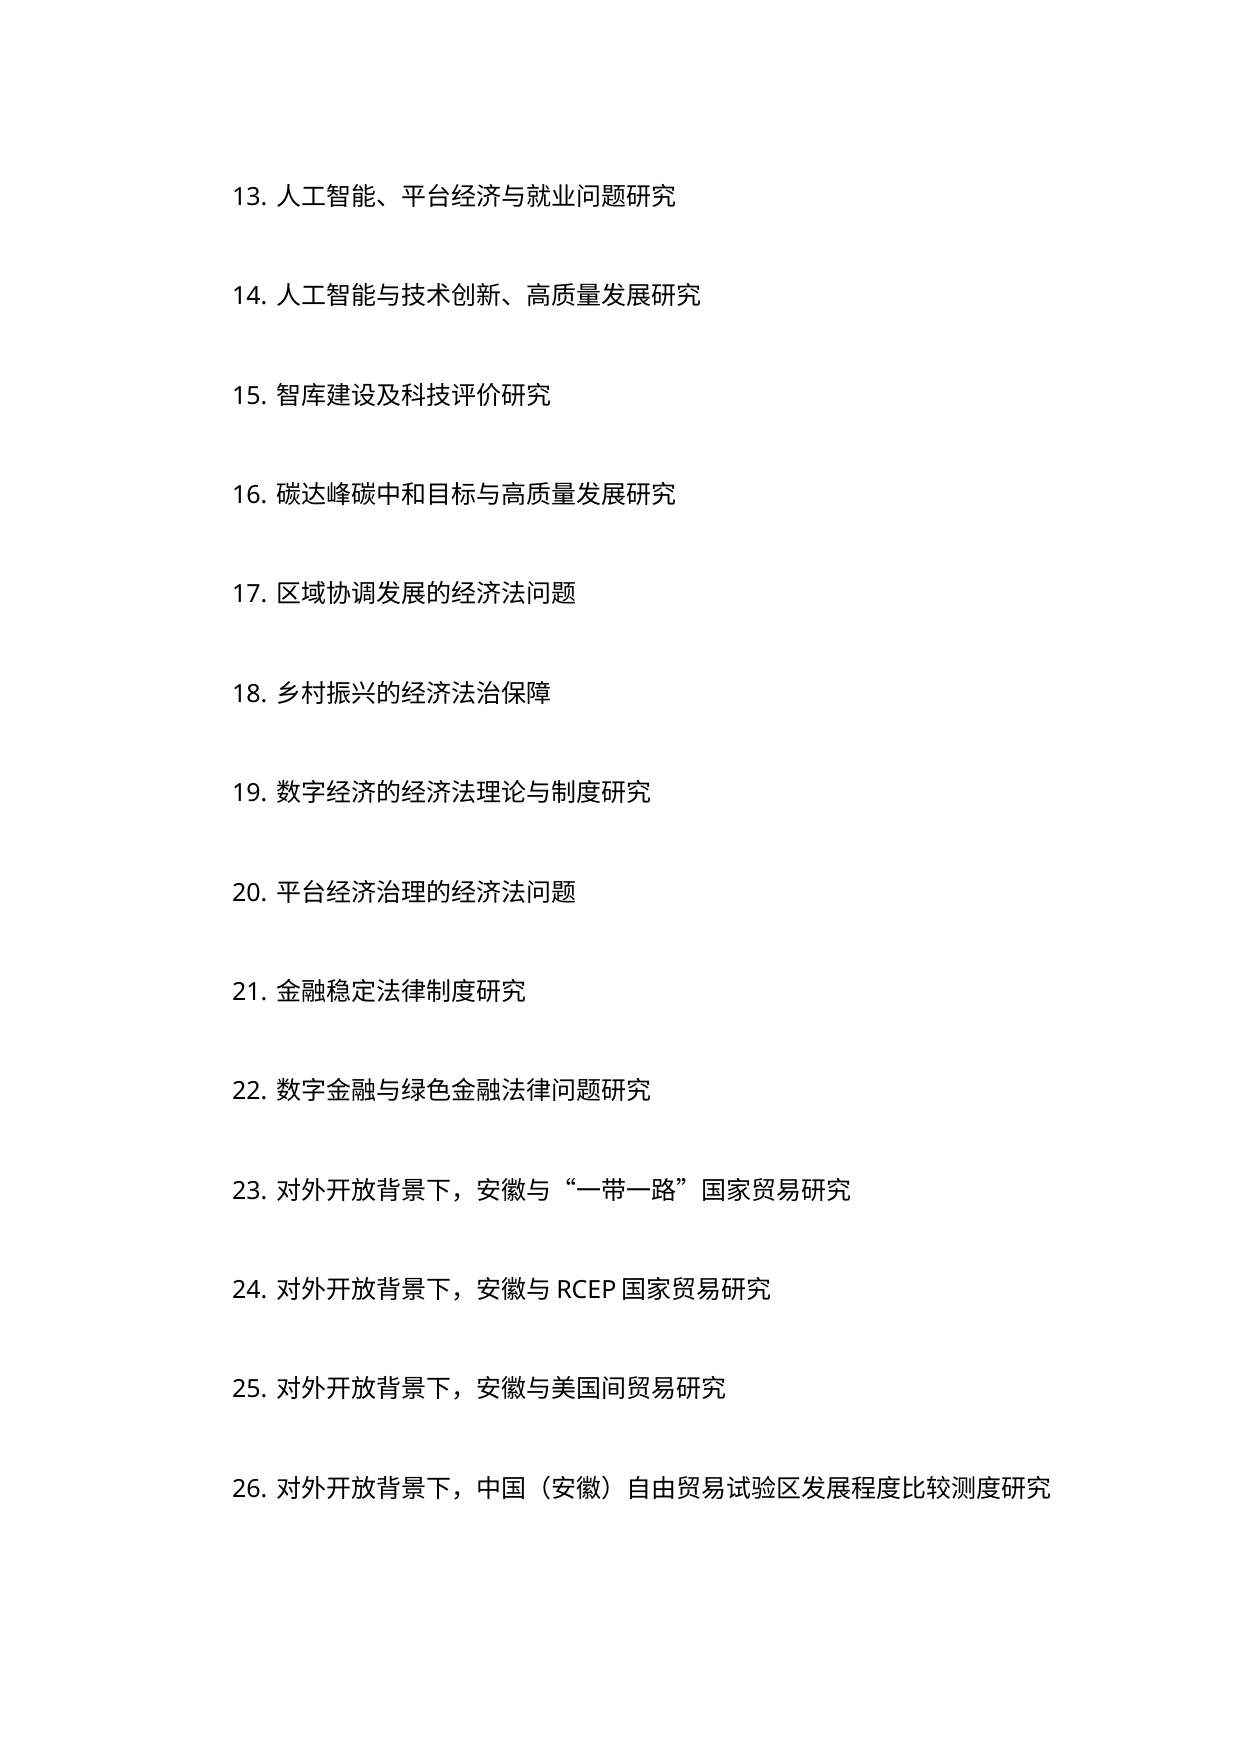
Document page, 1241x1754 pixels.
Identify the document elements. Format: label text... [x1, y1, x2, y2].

list 数字金融与绿色金融法律问题研究 [232, 1056, 1053, 1121]
list 对外开放背景下，安徽与“一带一路”国家贸易研究 [232, 1156, 1053, 1221]
list 智库建设及科技评价研究 [232, 361, 1053, 426]
list 金融稳定法律制度研究 [232, 957, 1053, 1022]
list 对外开放背景下，安徽与美国间贸易研究 [232, 1354, 1053, 1419]
list 平台经济治理的经济法问题 [232, 858, 1053, 923]
list 对外开放背景下，中国（安徽）自由贸易试验区发展程度比较测度研究 [232, 1454, 1053, 1519]
list 数字经济的经济法理论与制度研究 [232, 758, 1053, 823]
list 区域协调发展的经济法问题 [232, 559, 1053, 624]
list 对外开放背景下，安徽与RCEP国家贸易研究 [232, 1255, 1053, 1320]
list 碳达峰碳中和目标与高质量发展研究 [232, 460, 1053, 525]
list 人工智能与技术创新、高质量发展研究 [232, 261, 1053, 326]
list 乡村振兴的经济法治保障 [232, 659, 1053, 724]
list 人工智能、平台经济与就业问题研究 [232, 162, 1053, 227]
